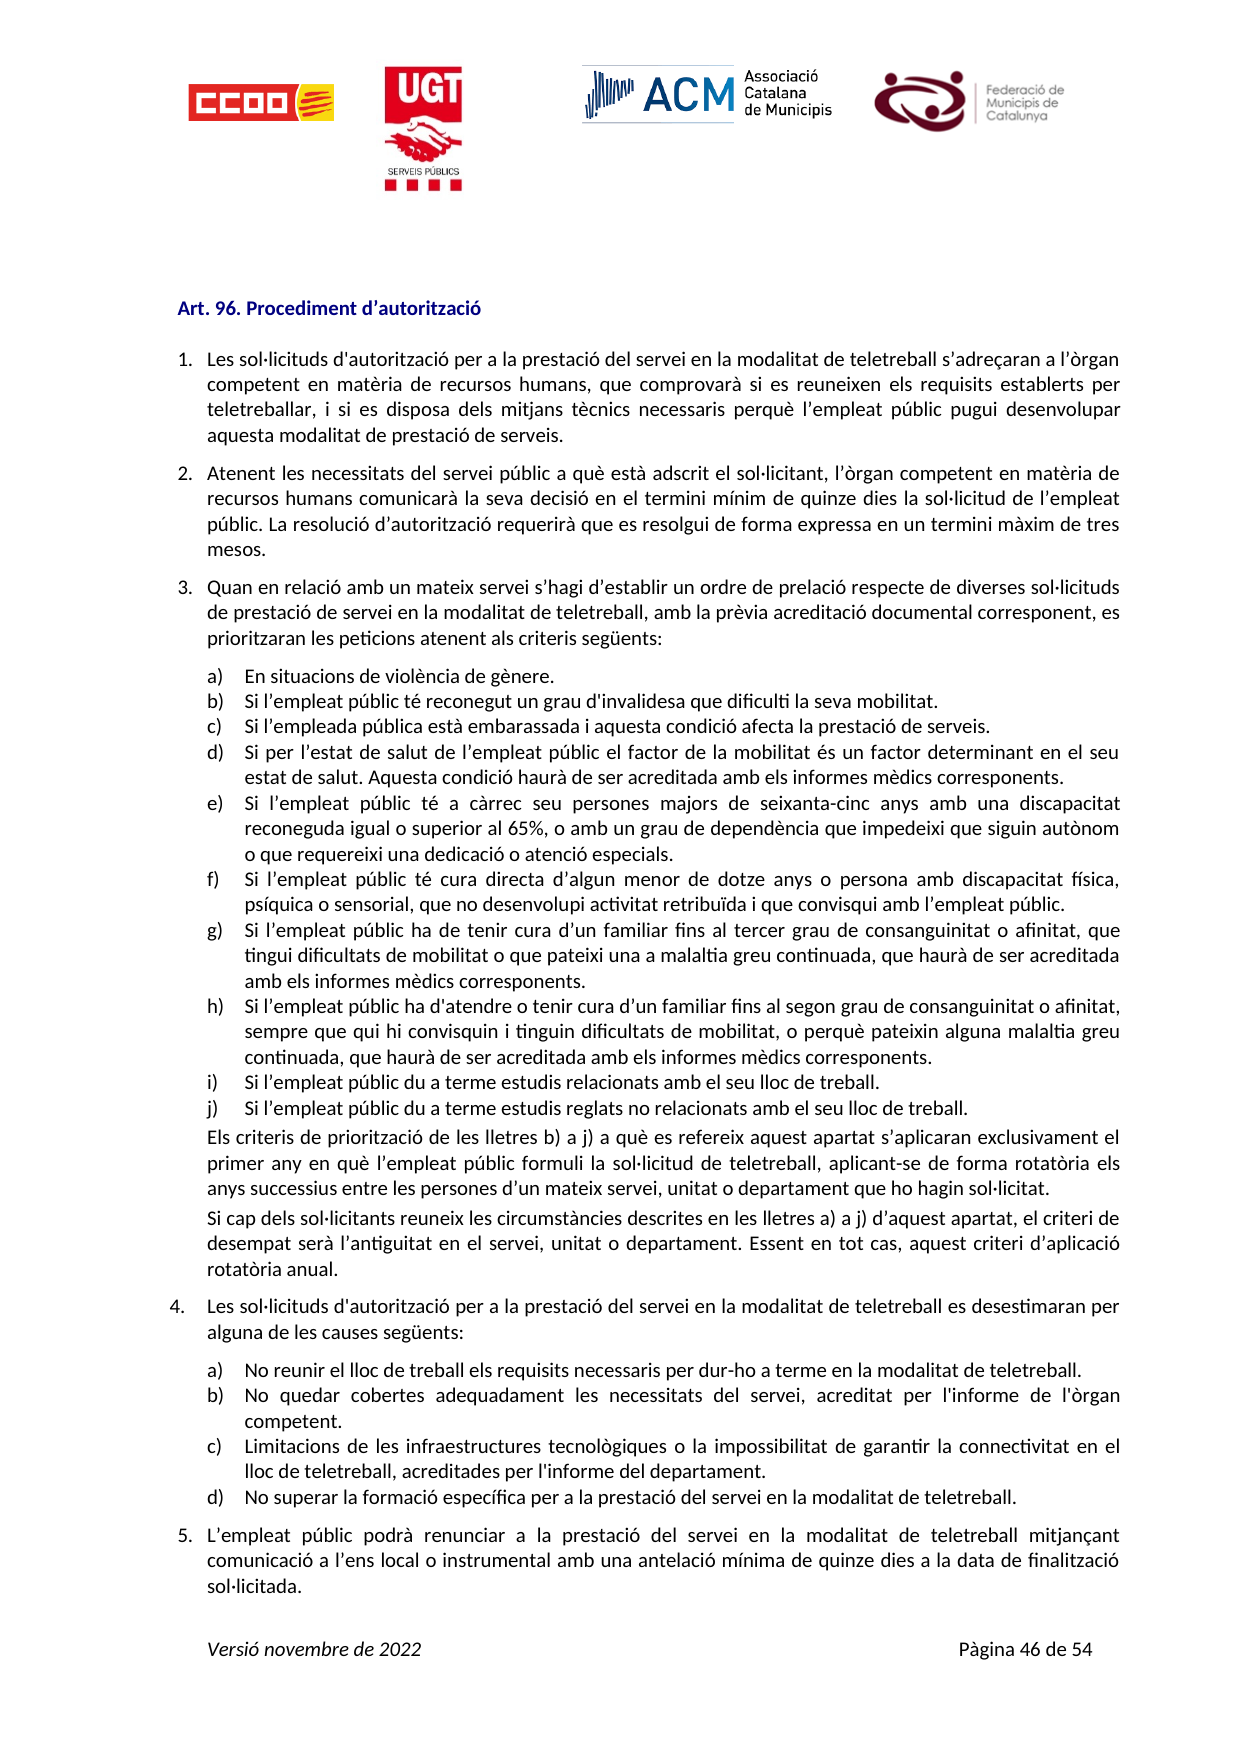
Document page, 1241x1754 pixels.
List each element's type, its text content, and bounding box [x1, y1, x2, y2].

list No superar la formació específica per a la prestació del servei en la modalitat de teletreball. [207, 1484, 1122, 1509]
list Limitacions de les infraestructures tecnològiques o la impossibilitat de garantir la connectivitat en el lloc de teletreball, acreditades per l'informe del departament. [207, 1433, 1122, 1484]
list No quedar cobertes adequadament les necessitats del servei, acreditat per l'informe de l'òrgan competent. [207, 1382, 1122, 1433]
list Si l’empleat públic ha d'atendre o tenir cura d’un familiar fins al segon grau de consanguinitat o afinitat, sempre que qui hi convisquin i tinguin dificultats de mobilitat, o perquè pateixin alguna malaltia greu continuada, que haurà de ser acreditada amb els informes mèdics corresponents. [207, 993, 1122, 1069]
list Si l’empleat públic té cura directa d’algun menor de dotze anys o persona amb discapacitat física, psíquica o sensorial, que no desenvolupi activitat retribuïda i que convisqui amb l’empleat públic. [207, 866, 1122, 917]
list Les sol·licituds d'autorització per a la prestació del servei en la modalitat de teletreball s’adreçaran a l’òrgan competent en matèria de recursos humans, que comprovarà si es reuneixen els requisits establerts per teletreballar, i si es disposa dels mitjans tècnics necessaris perquè l’empleat públic pugui desenvolupar aquesta modalitat de prestació de serveis. [177, 346, 1122, 447]
list Si l’empleat públic ha de tenir cura d’un familiar fins al tercer grau de consanguinitat o afinitat, que tingui dificultats de mobilitat o que pateixi una a malaltia greu continuada, que haurà de ser acreditada amb els informes mèdics corresponents. [207, 917, 1122, 993]
list Si l’empleat públic du a terme estudis reglats no relacionats amb el seu lloc de treball. [207, 1095, 1122, 1120]
subtitle Art. 96. Procediment d’autorització [177, 295, 1122, 321]
list L’empleat públic podrà renunciar a la prestació del servei en la modalitat de teletreball mitjançant comunicació a l’ens local o instrumental amb una antelació mínima de quinze dies a la data de finalització sol·licitada. [177, 1522, 1122, 1598]
list En situacions de violència de gènere. [207, 663, 1122, 688]
list Quan en relació amb un mateix servei s’hagi d’establir un ordre de prelació respecte de diverses sol·licituds de prestació de servei en la modalitat de teletreball, amb la prèvia acreditació documental corresponent, es prioritzaran les peticions atenent als criteris següents: [177, 574, 1122, 650]
picture [575, 59, 846, 128]
list Si per l’estat de salut de l’empleat públic el factor de la mobilitat és un factor determinant en el seu estat de salut. Aquesta condició haurà de ser acreditada amb els informes mèdics corresponents. [207, 739, 1122, 790]
list No reunir el lloc de treball els requisits necessaris per dur-ho a terme en la modalitat de teletreball. [207, 1357, 1122, 1382]
picture [864, 59, 1081, 144]
list Si l’empleat públic du a terme estudis relacionats amb el seu lloc de treball. [207, 1069, 1122, 1095]
text Si cap dels sol·licitants reuneix les circumstàncies descrites en les lletres a) a j) d’aquest apartat, el criteri de desempat serà l’antiguitat en el servei, unitat o departament. Essent en tot cas, aquest criteri d’aplicació rotatòria anual. [207, 1205, 1122, 1281]
list Si l’empleada pública està embarassada i aquesta condició afecta la prestació de serveis. [207, 714, 1122, 739]
picture [376, 59, 470, 200]
text Els criteris de priorització de les lletres b) a j) a què es refereix aquest apartat s’aplicaran exclusivament el primer any en què l’empleat públic formuli la sol·licitud de teletreball, aplicant-se de forma rotatòria els anys successius entre les persones d’un mateix servei, unitat o departament que ho hagin sol·licitat. [207, 1124, 1122, 1201]
list Les sol·licituds d'autorització per a la prestació del servei en la modalitat de teletreball es desestimaran per alguna de les causes següents: [169, 1294, 1122, 1344]
list Atenent les necessitats del servei públic a què està adscrit el sol·licitant, l’òrgan competent en matèria de recursos humans comunicarà la seva decisió en el termini mínim de quinze dies la sol·licitud de l’empleat públic. La resolució d’autorització requerirà que es resolgui de forma expressa en un termini màxim de tres mesos. [177, 460, 1122, 562]
list Si l’empleat públic té reconegut un grau d'invalidesa que dificulti la seva mobilitat. [207, 688, 1122, 714]
list Si l’empleat públic té a càrrec seu persones majors de seixanta-cinc anys amb una discapacitat reconeguda igual o superior al 65%, o amb un grau de dependència que impedeixi que siguin autònom o que requereixi una dedicació o atenció especials. [207, 790, 1122, 866]
picture [188, 84, 334, 121]
